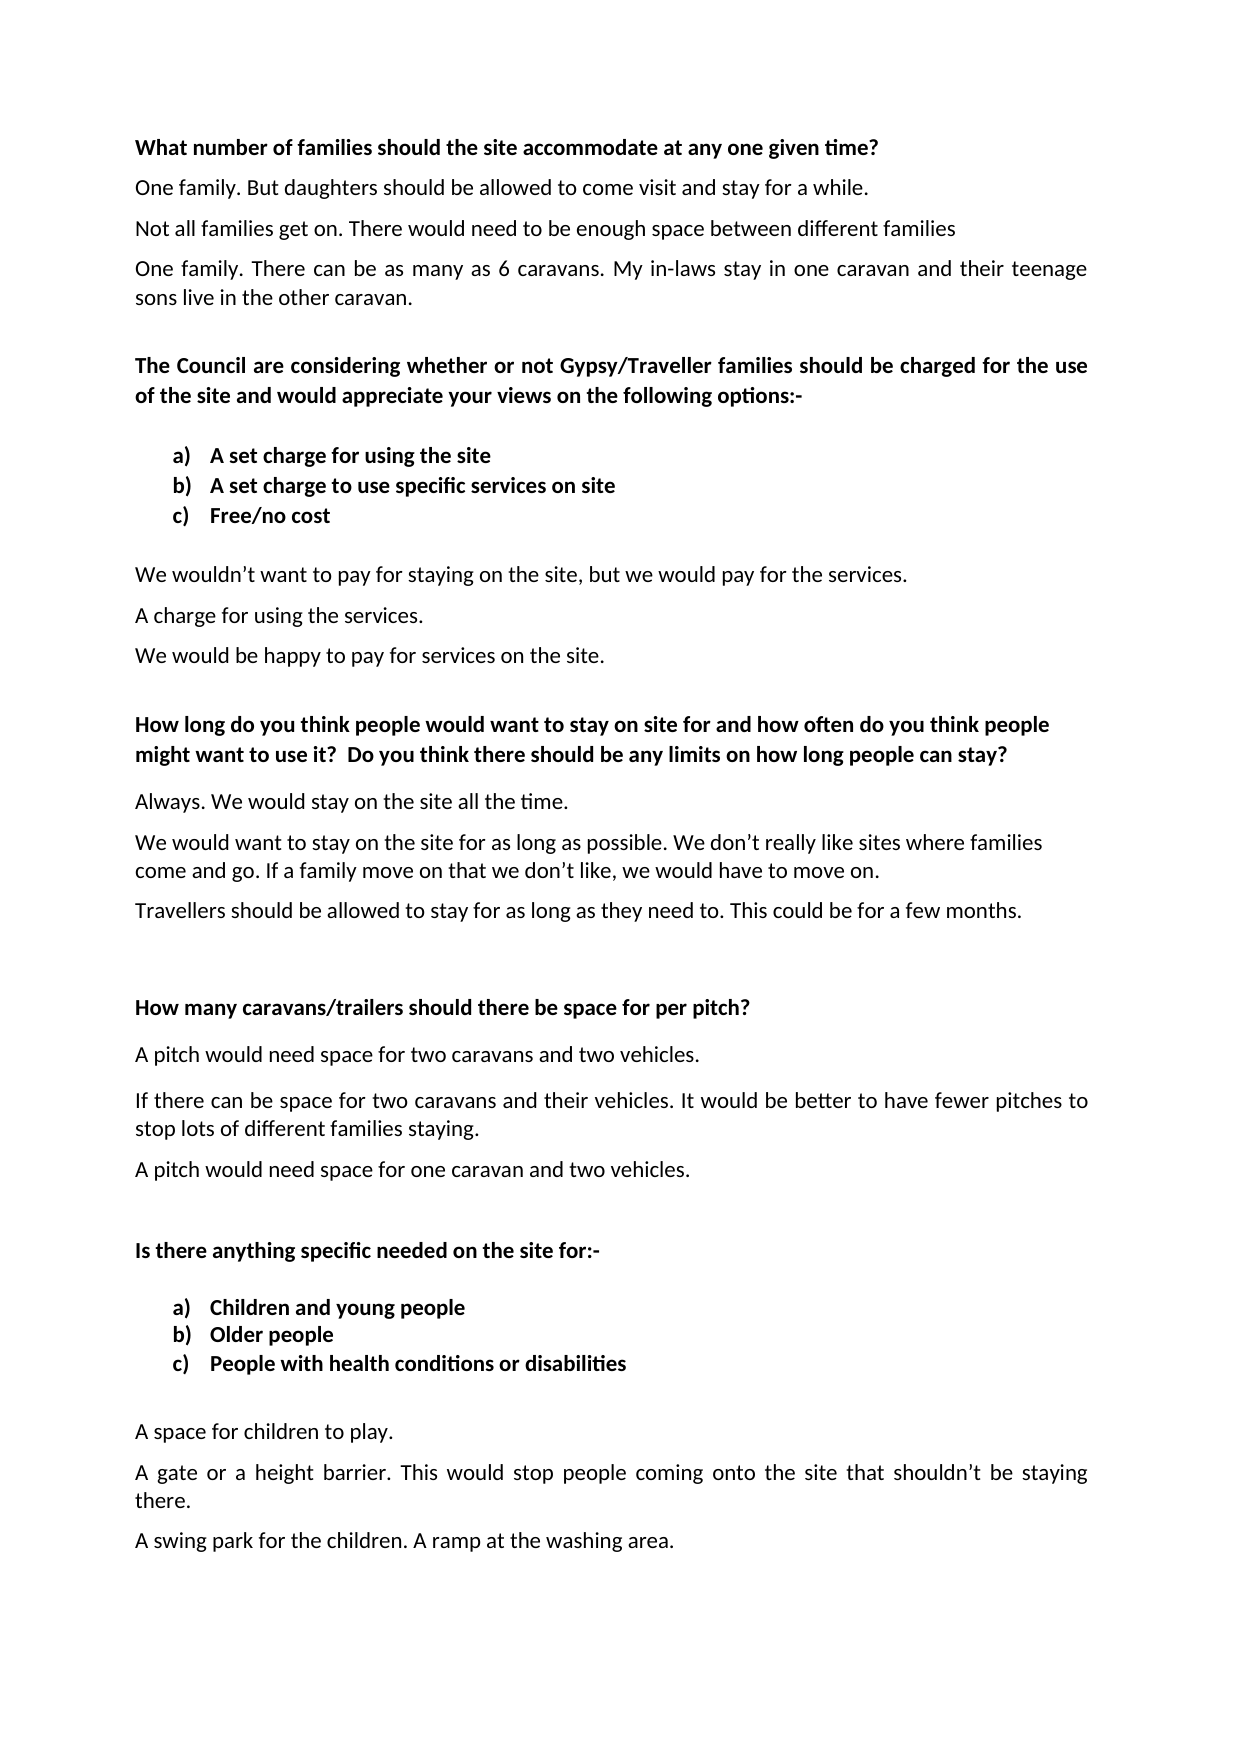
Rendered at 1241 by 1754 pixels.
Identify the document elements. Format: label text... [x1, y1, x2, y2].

text A gate or a height barrier. This would stop people coming onto the site that shouldn’t be staying there. [135, 1458, 1090, 1514]
list Older people [172, 1321, 1090, 1349]
text The Council are considering whether or not Gypsy/Traveller families should be charged for the use of the site and would appreciate your views on the following options:- [135, 351, 1090, 409]
text Not all families get on. There would need to be enough space between different families [135, 214, 1090, 242]
text A charge for using the services. [135, 601, 1090, 629]
list People with health conditions or disabilities [172, 1349, 1090, 1377]
text Travellers should be allowed to stay for as long as they need to. This could be for a few months. [135, 896, 1090, 924]
list A set charge for using the site [172, 441, 1090, 469]
text We would be happy to pay for services on the site. [135, 642, 1090, 669]
text How many caravans/trailers should there be space for per pitch? [135, 993, 1090, 1021]
text A pitch would need space for one caravan and two vehicles. [135, 1155, 1090, 1183]
text We wouldn’t want to pay for staying on the site, but we would pay for the services. [135, 561, 1090, 588]
list A set charge to use specific services on site [172, 471, 1090, 499]
text What number of families should the site accommodate at any one given time? [135, 133, 1090, 161]
text We would want to stay on the site for as long as possible. We don’t really like sites where families come and go. If a family move on that we don’t like, we would have to move on. [135, 828, 1090, 884]
list Free/no cost [172, 501, 1090, 529]
text Is there anything specific needed on the site for:- [135, 1237, 1090, 1264]
text A pitch would need space for two caravans and two vehicles. [135, 1040, 1090, 1068]
list Children and young people [172, 1293, 1090, 1321]
text One family. But daughters should be allowed to come visit and stay for a while. [135, 173, 1090, 202]
text If there can be space for two caravans and their vehicles. It would be better to have fewer pitches to stop lots of different families staying. [135, 1087, 1090, 1143]
text Always. We would stay on the site all the time. [135, 787, 1090, 815]
text A space for children to play. [135, 1417, 1090, 1445]
text A swing park for the children. A ramp at the washing area. [135, 1526, 1090, 1554]
text One family. There can be as many as 6 caravans. My in-laws stay in one caravan and their teenage sons live in the other caravan. [135, 254, 1090, 311]
text How long do you think people would want to stay on site for and how often do you think people might want to use it? Do you think there should be any limits on how long people can stay? [135, 710, 1090, 768]
